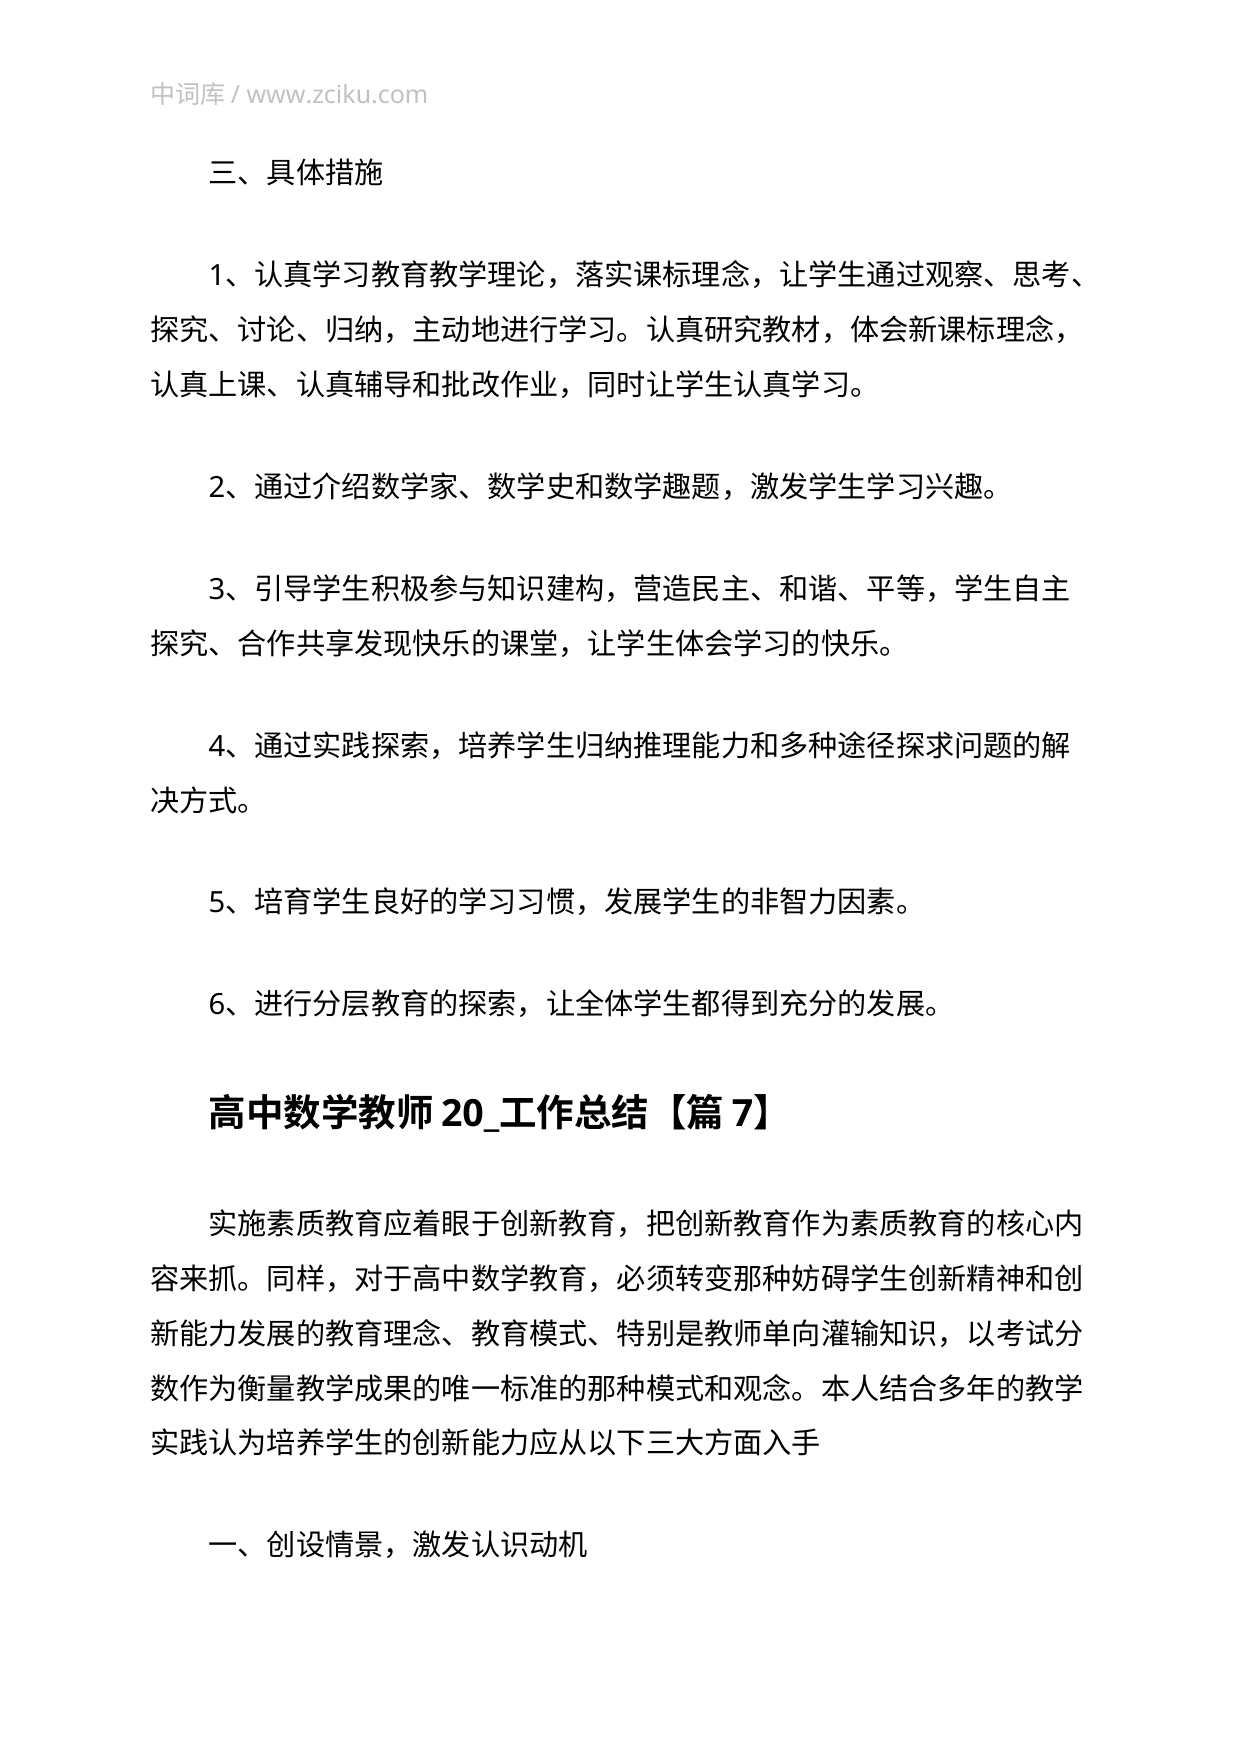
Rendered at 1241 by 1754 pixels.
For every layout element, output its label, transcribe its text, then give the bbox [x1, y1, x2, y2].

text 一、创设情景，激发认识动机 [150, 1522, 1090, 1564]
text 1、认真学习教育教学理论，落实课标理念，让学生通过观察、思考、探究、讨论、归纳，主动地进行学习。认真研究教材，体会新课标理念，认真上课、认真辅导和批改作业，同时让学生认真学习。 [150, 252, 1090, 404]
text 2、通过介绍数学家、数学史和数学趣题，激发学生学习兴趣。 [150, 463, 1090, 506]
text 实施素质教育应着眼于创新教育，把创新教育作为素质教育的核心内容来抓。同样，对于高中数学教育，必须转变那种妨碍学生创新精神和创新能力发展的教育理念、教育模式、特别是教师单向灌输知识，以考试分数作为衡量教学成果的唯一标准的那种模式和观念。本人结合多年的教学实践认为培养学生的创新能力应从以下三大方面入手 [150, 1201, 1090, 1462]
text 3、引导学生积极参与知识建构，营造民主、和谐、平等，学生自主探究、合作共享发现快乐的课堂，让学生体会学习的快乐。 [150, 565, 1090, 663]
text 5、培育学生良好的学习习惯，发展学生的非智力因素。 [150, 879, 1090, 921]
text 三、具体措施 [150, 150, 1090, 192]
text 4、通过实践探索，培养学生归纳推理能力和多种途径探求问题的解决方式。 [150, 722, 1090, 819]
text 6、进行分层教育的探索，让全体学生都得到充分的发展。 [150, 981, 1090, 1023]
text 高中数学教师20_工作总结【篇7】 [150, 1083, 1090, 1137]
